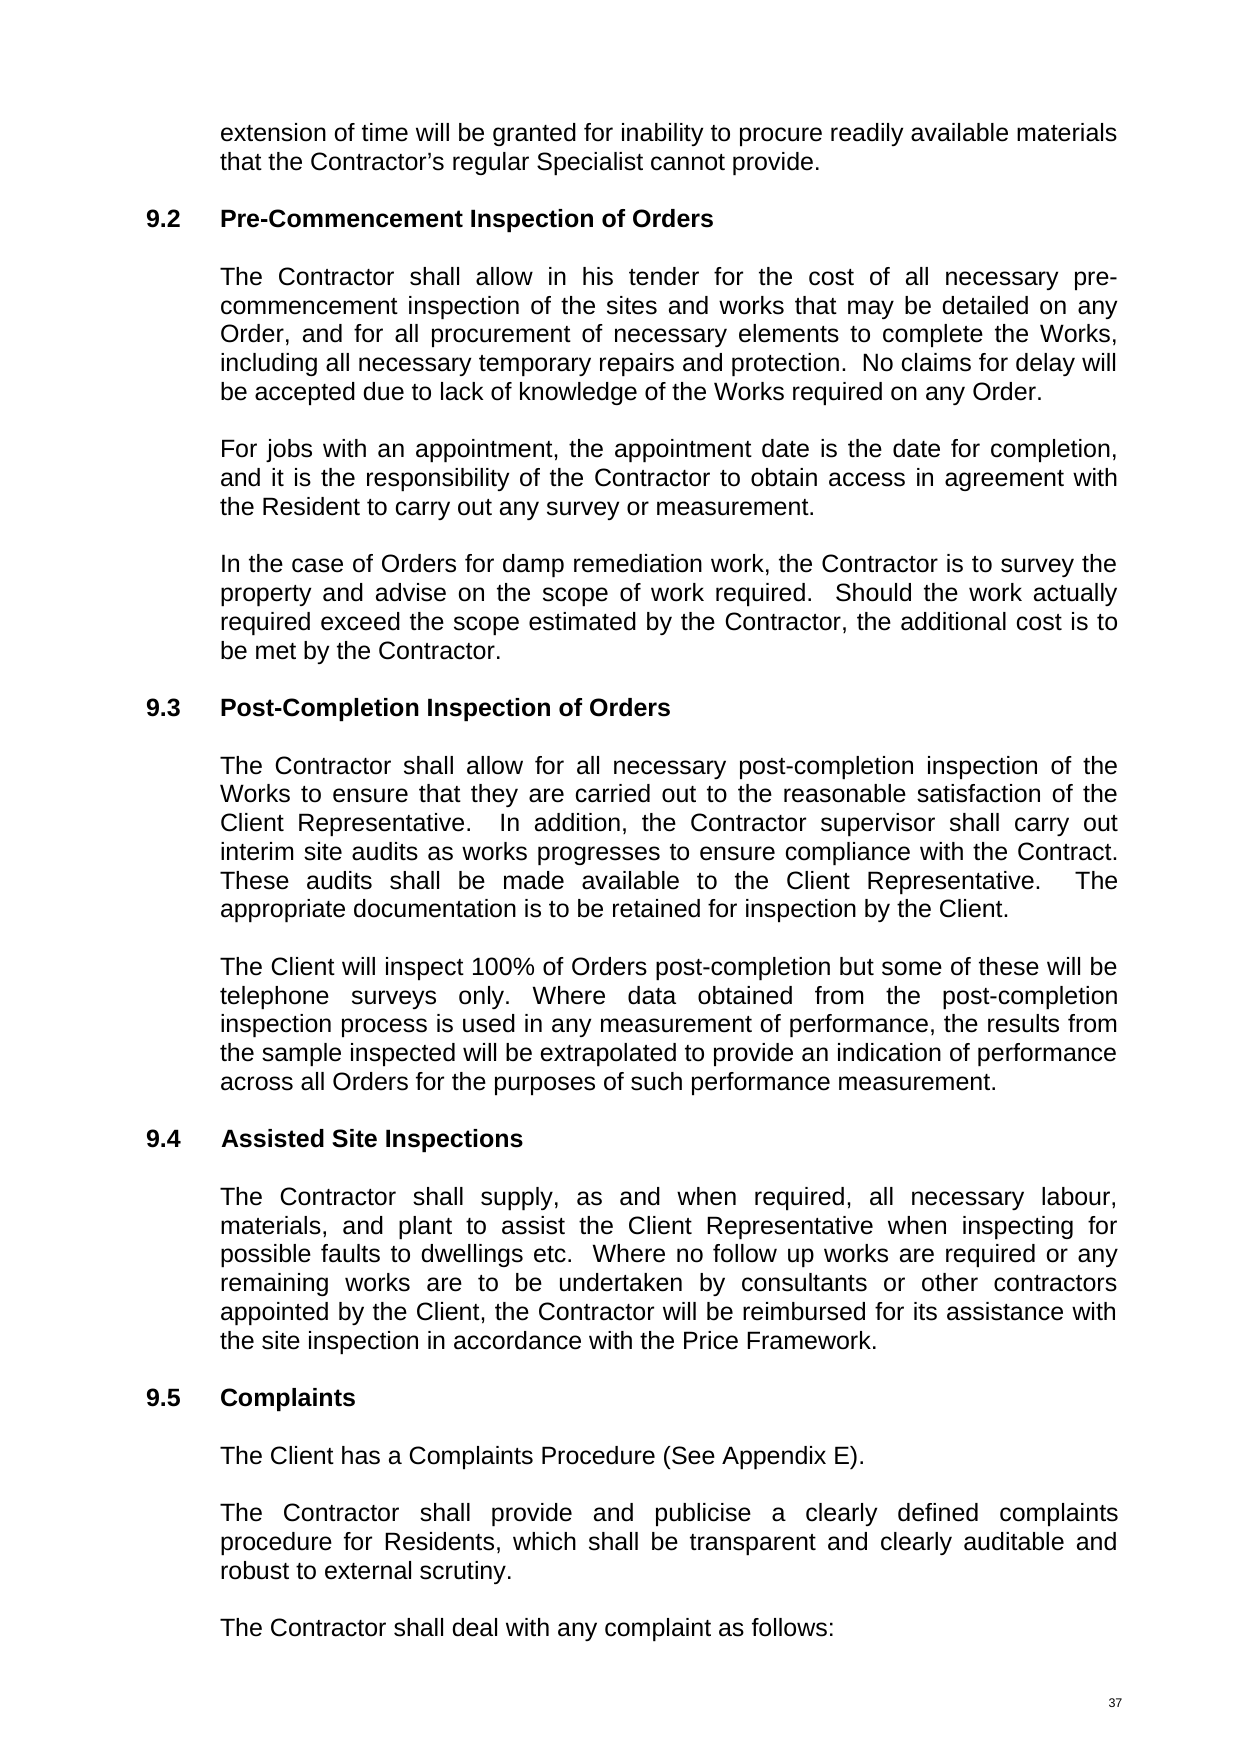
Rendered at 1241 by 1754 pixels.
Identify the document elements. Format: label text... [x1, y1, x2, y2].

text The Contractor shall allow in his tender for the cost of all necessary pre-commencement inspection of the sites and works that may be detailed on any Order, and for all procurement of necessary elements to complete the Works, including all necessary temporary repairs and protection. No claims for delay will be accepted due to lack of knowledge of the Works required on any Order. [146, 262, 1119, 406]
text The Contractor shall allow for all necessary post-completion inspection of the Works to ensure that they are carried out to the reasonable satisfaction of the Client Representative. In addition, the Contractor supervisor shall carry out interim site audits as works progresses to ensure compliance with the Contract. These audits shall be made available to the Client Representative. The appropriate documentation is to be retained for inspection by the Client. [146, 751, 1119, 923]
subtitle Complaints [146, 1383, 1119, 1412]
subtitle Pre-Commencement Inspection of Orders [146, 204, 1119, 233]
text The Contractor shall supply, as and when required, all necessary labour, materials, and plant to assist the Client Representative when inspecting for possible faults to dwellings etc. Where no follow up works are required or any remaining works are to be undertaken by consultants or other contractors appointed by the Client, the Contractor will be reimbursed for its assistance with the site inspection in accordance with the Price Framework. [220, 1182, 1119, 1354]
subtitle Assisted Site Inspections [146, 1124, 1119, 1153]
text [146, 118, 1119, 176]
text The Contractor shall deal with any complaint as follows: [146, 1613, 1119, 1642]
subtitle Post-Completion Inspection of Orders [146, 693, 1119, 722]
text The Client will inspect 100% of Orders post-completion but some of these will be telephone surveys only. Where data obtained from the post-completion inspection process is used in any measurement of performance, the results from the sample inspected will be extrapolated to provide an indication of performance across all Orders for the purposes of such performance measurement. [146, 952, 1119, 1096]
text For jobs with an appointment, the appointment date is the date for completion, and it is the responsibility of the Contractor to obtain access in agreement with the Resident to carry out any survey or measurement. [146, 434, 1119, 521]
text The Contractor shall provide and publicise a clearly defined complaints procedure for Residents, which shall be transparent and clearly auditable and robust to external scrutiny. [220, 1498, 1119, 1584]
text The Client has a Complaints Procedure (See Appendix E). [146, 1441, 1119, 1469]
text In the case of Orders for damp remediation work, the Contractor is to survey the property and advise on the scope of work required. Should the work actually required exceed the scope estimated by the Contractor, the additional cost is to be met by the Contractor. [146, 549, 1119, 664]
